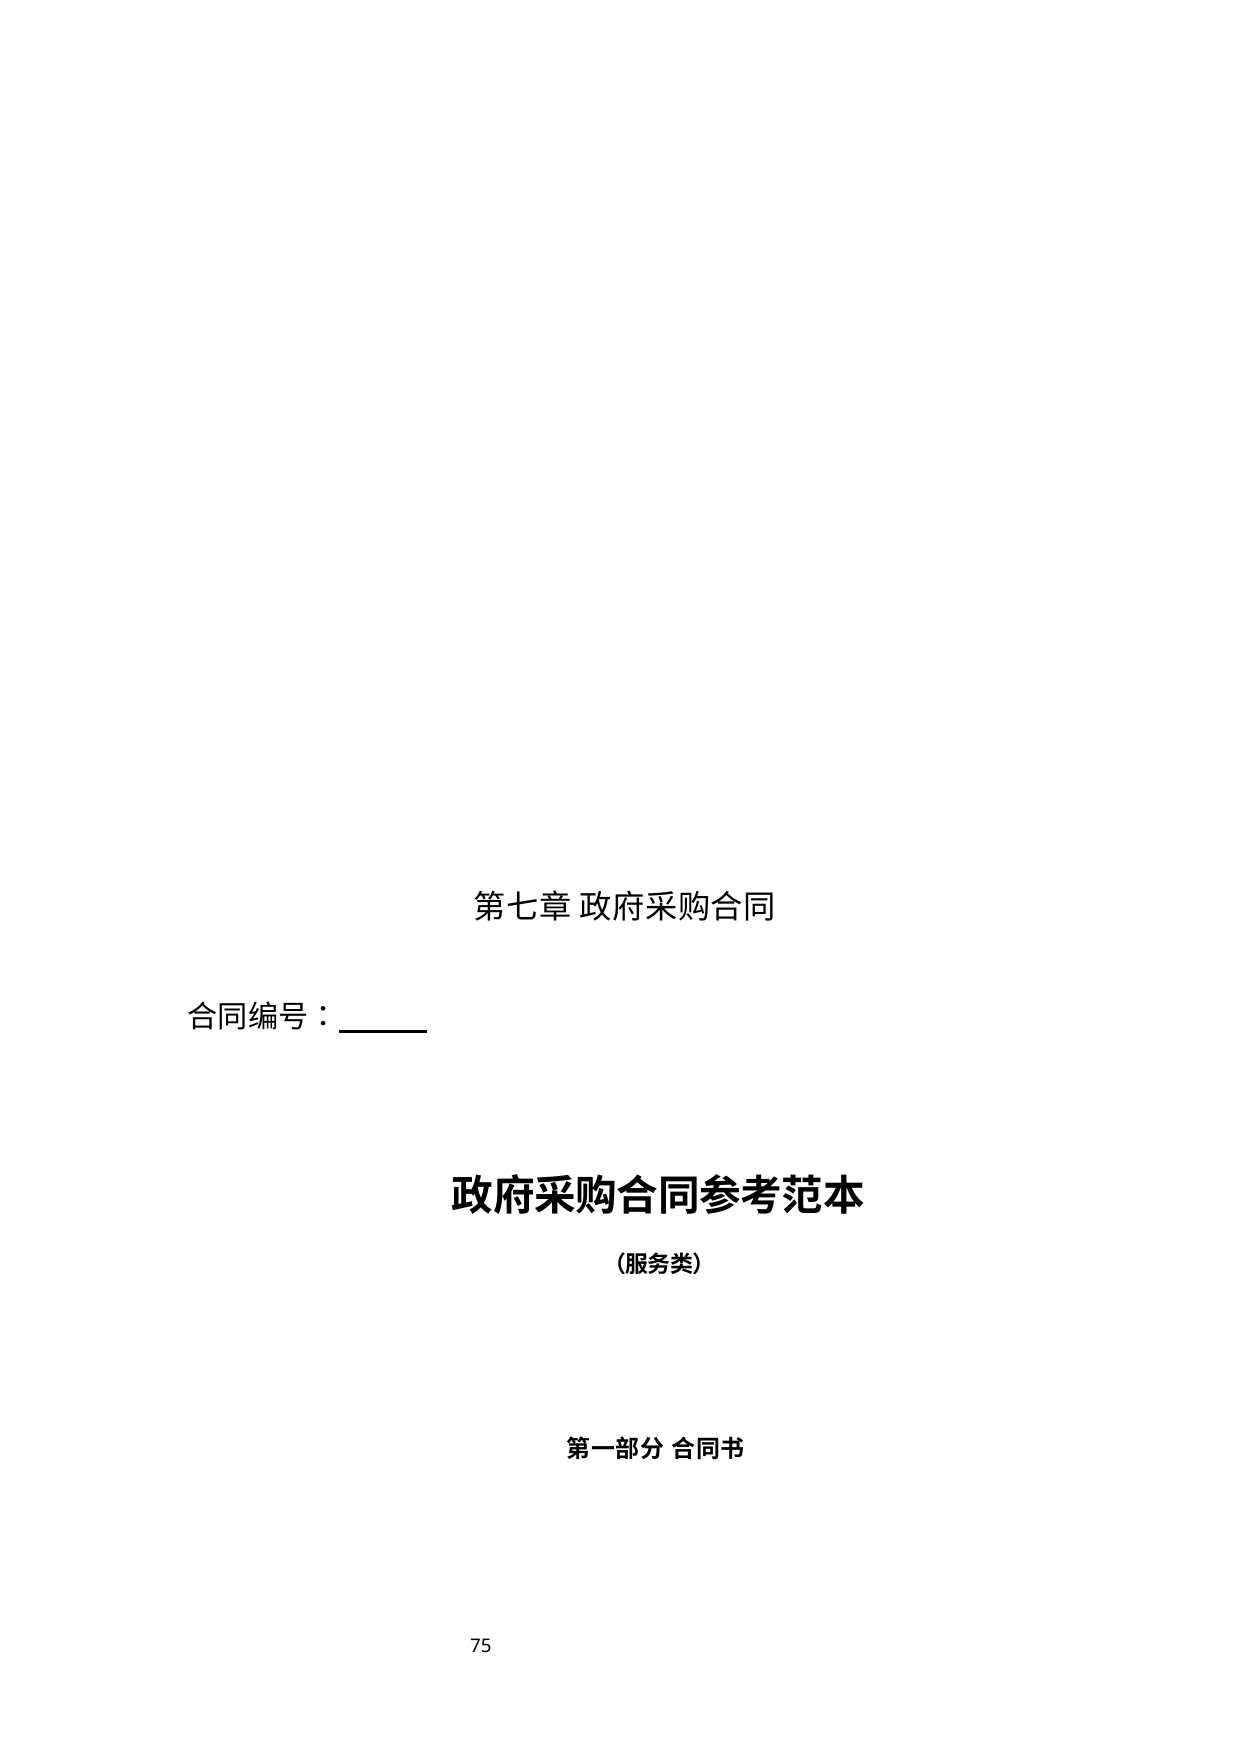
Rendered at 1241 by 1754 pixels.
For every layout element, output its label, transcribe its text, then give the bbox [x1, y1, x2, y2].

text 政府采购合同参考范本 [452, 1169, 1053, 1221]
text （服务类） [603, 1249, 1053, 1278]
list 合同编号： [187, 996, 1053, 1037]
text 第一部分 合同书 [566, 1433, 1053, 1464]
list 第七章 政府采购合同 [187, 883, 1053, 927]
